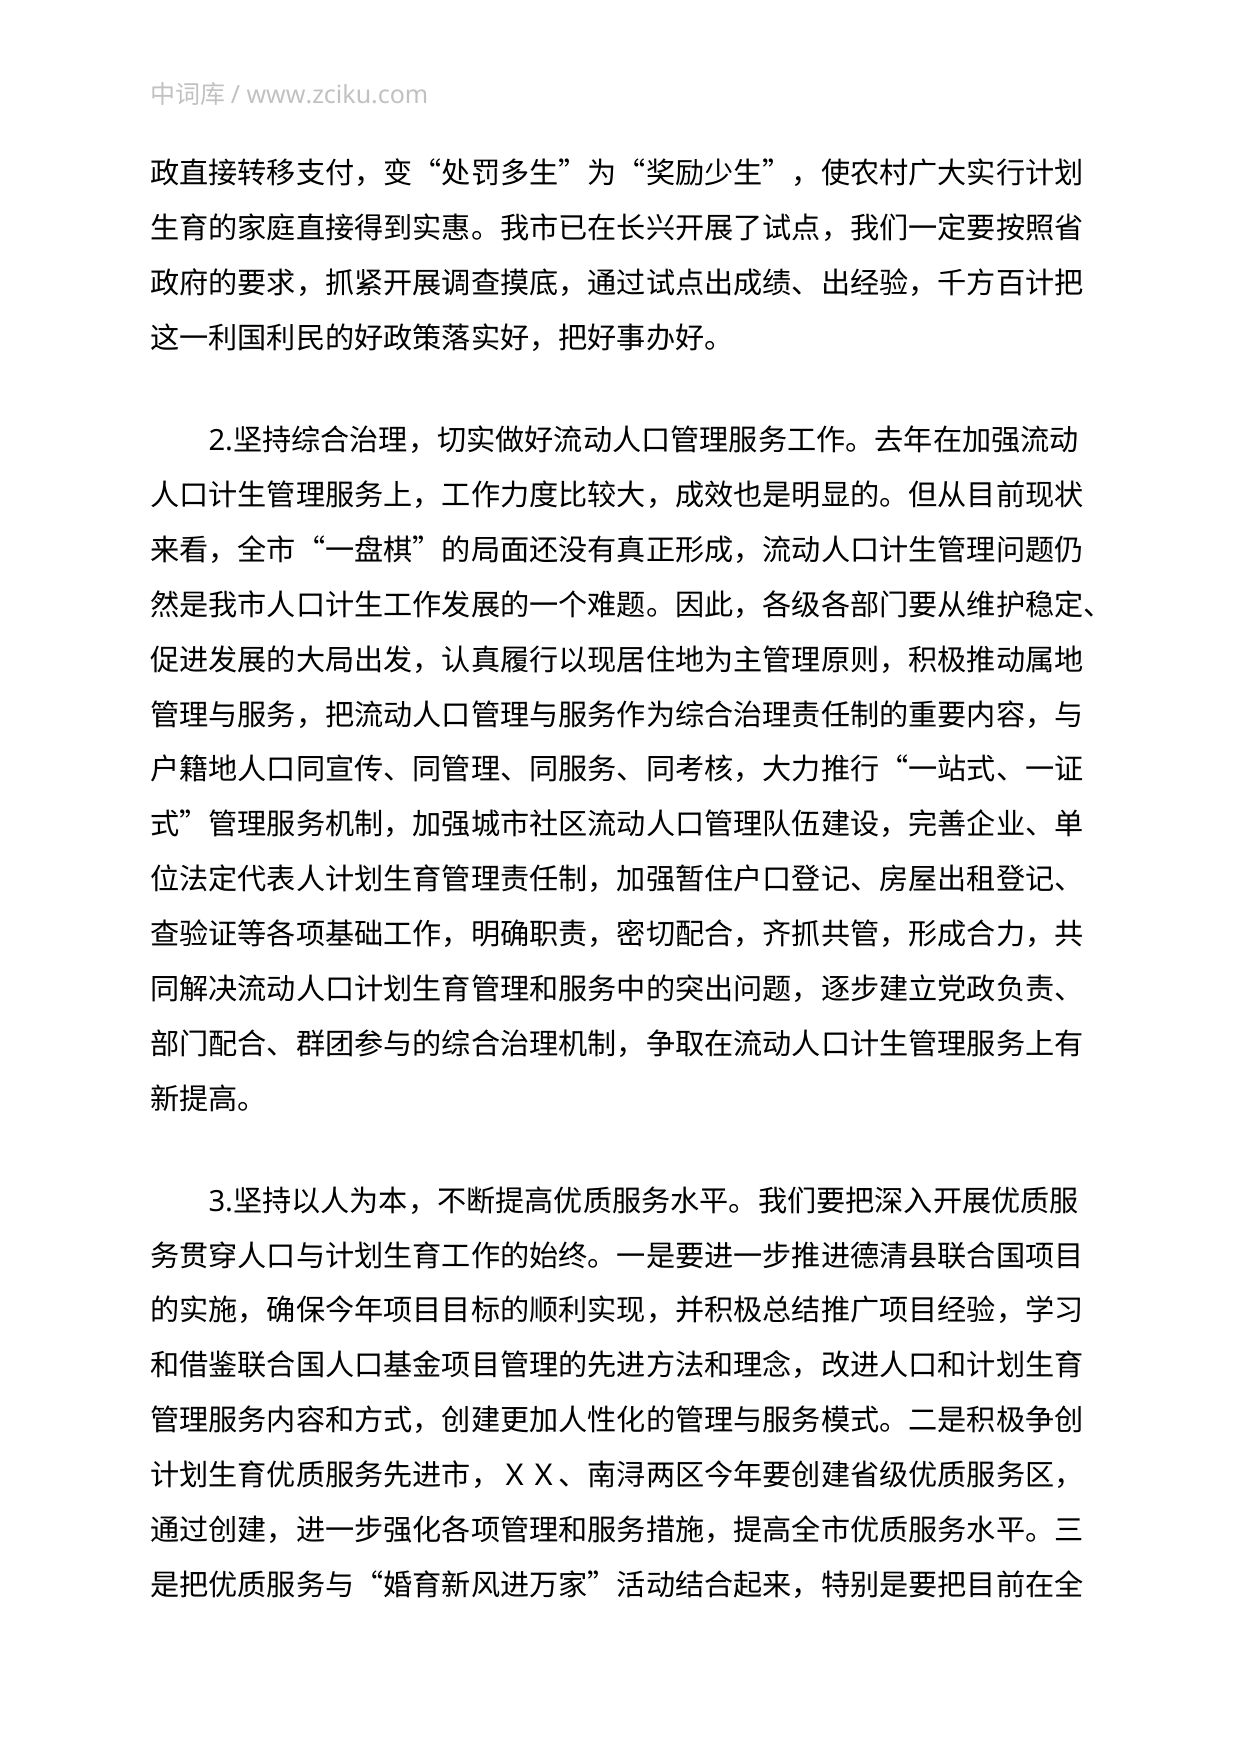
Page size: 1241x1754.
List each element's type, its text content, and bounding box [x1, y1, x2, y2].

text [150, 1177, 1090, 1604]
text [150, 150, 1090, 357]
text 2.坚持综合治理，切实做好流动人口管理服务工作。去年在加强流动人口计生管理服务上，工作力度比较大，成效也是明显的。但从目前现状来看，全市“一盘棋”的局面还没有真正形成，流动人口计生管理问题仍然是我市人口计生工作发展的一个难题。因此，各级各部门要从维护稳定、促进发展的大局出发，认真履行以现居住地为主管理原则，积极推动属地管理与服务，把流动人口管理与服务作为综合治理责任制的重要内容，与户籍地人口同宣传、同管理、同服务、同考核，大力推行“一站式、一证式”管理服务机制，加强城市社区流动人口管理队伍建设，完善企业、单位法定代表人计划生育管理责任制，加强暂住户口登记、房屋出租登记、查验证等各项基础工作，明确职责，密切配合，齐抓共管，形成合力，共同解决流动人口计划生育管理和服务中的突出问题，逐步建立党政负责、部门配合、群团参与的综合治理机制，争取在流动人口计生管理服务上有新提高。 [150, 416, 1090, 1118]
